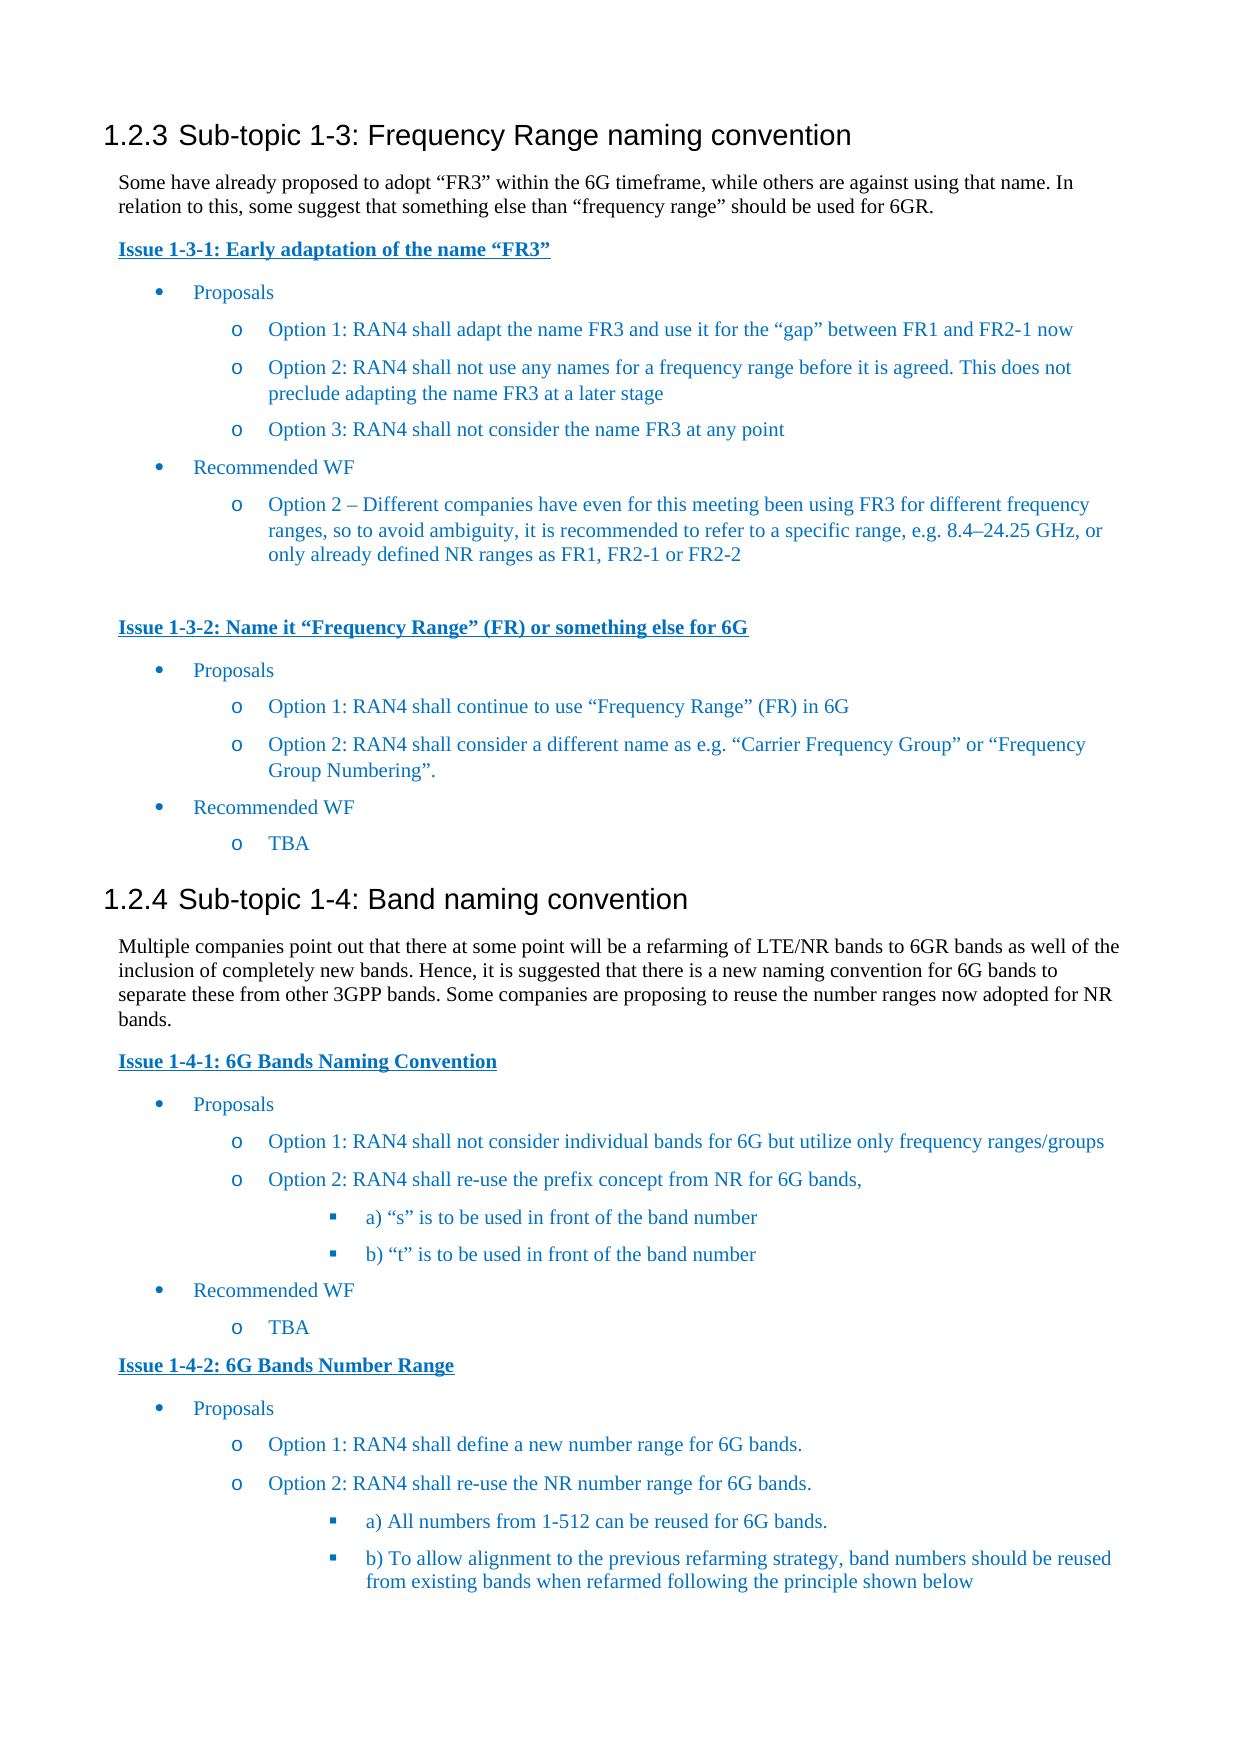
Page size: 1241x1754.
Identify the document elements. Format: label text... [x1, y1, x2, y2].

list Proposals [156, 280, 1122, 304]
list Recommended WF [156, 1278, 1122, 1302]
list Option 1: RAN4 shall not consider individual bands for 6G but utilize only frequency ranges/groups [231, 1129, 1122, 1154]
list a) “s” is to be used in front of the band number [328, 1205, 1122, 1229]
list Recommended WF [156, 795, 1122, 819]
subtitle Sub-topic 1-4: Band naming convention [103, 882, 1122, 916]
list Recommended WF [156, 455, 1122, 479]
text Some have already proposed to adopt “FR3” within the 6G timeframe, while others are against using that name. In relation to this, some suggest that something else than “frequency range” should be used for 6GR. [118, 170, 1122, 218]
list Proposals [156, 1396, 1122, 1420]
list TBA [231, 831, 1122, 857]
text Multiple companies point out that there at some point will be a refarming of LTE/NR bands to 6GR bands as well of the inclusion of completely new bands. Hence, it is suggested that there is a new naming convention for 6G bands to separate these from other 3GPP bands. Some companies are proposing to reuse the number ranges now adopted for NR bands. [118, 934, 1122, 1031]
list Option 2: RAN4 shall consider a different name as e.g. “Carrier Frequency Group” or “Frequency Group Numbering”. [231, 732, 1122, 782]
list b) “t” is to be used in front of the band number [328, 1242, 1122, 1266]
text Issue 1-3-2: Name it “Frequency Range” (FR) or something else for 6G [118, 615, 1122, 639]
text Issue 1-4-2: 6G Bands Number Range [118, 1353, 1122, 1377]
list TBA [231, 1315, 1122, 1341]
list Option 1: RAN4 shall adapt the name FR3 and use it for the “gap” between FR1 and FR2-1 now [231, 317, 1122, 342]
text Issue 1-3-1: Early adaptation of the name “FR3” [118, 237, 1122, 261]
list Option 1: RAN4 shall continue to use “Frequency Range” (FR) in 6G [231, 694, 1122, 720]
list Option 2: RAN4 shall re-use the prefix concept from NR for 6G bands, [231, 1167, 1122, 1193]
list Option 1: RAN4 shall define a new number range for 6G bands. [231, 1432, 1122, 1458]
list Proposals [156, 1092, 1122, 1116]
subtitle Sub-topic 1-3: Frequency Range naming convention [103, 118, 1122, 152]
list b) To allow alignment to the previous refarming strategy, band numbers should be reused from existing bands when refarmed following the principle shown below [328, 1545, 1122, 1593]
list Option 3: RAN4 shall not consider the name FR3 at any point [231, 417, 1122, 443]
list Option 2 – Different companies have even for this meeting been using FR3 for different frequency ranges, so to avoid ambiguity, it is recommended to refer to a specific range, e.g. 8.4–24.25 GHz, or only already defined NR ranges as FR1, FR2-1 or FR2-2 [231, 492, 1122, 566]
list Proposals [156, 658, 1122, 682]
list Option 2: RAN4 shall not use any names for a frequency range before it is agreed. This does not preclude adapting the name FR3 at a later stage [231, 355, 1122, 404]
list Option 2: RAN4 shall re-use the NR number range for 6G bands. [231, 1471, 1122, 1496]
text Issue 1-4-1: 6G Bands Naming Convention [118, 1049, 1122, 1073]
list a) All numbers from 1-512 can be reused for 6G bands. [328, 1509, 1122, 1533]
